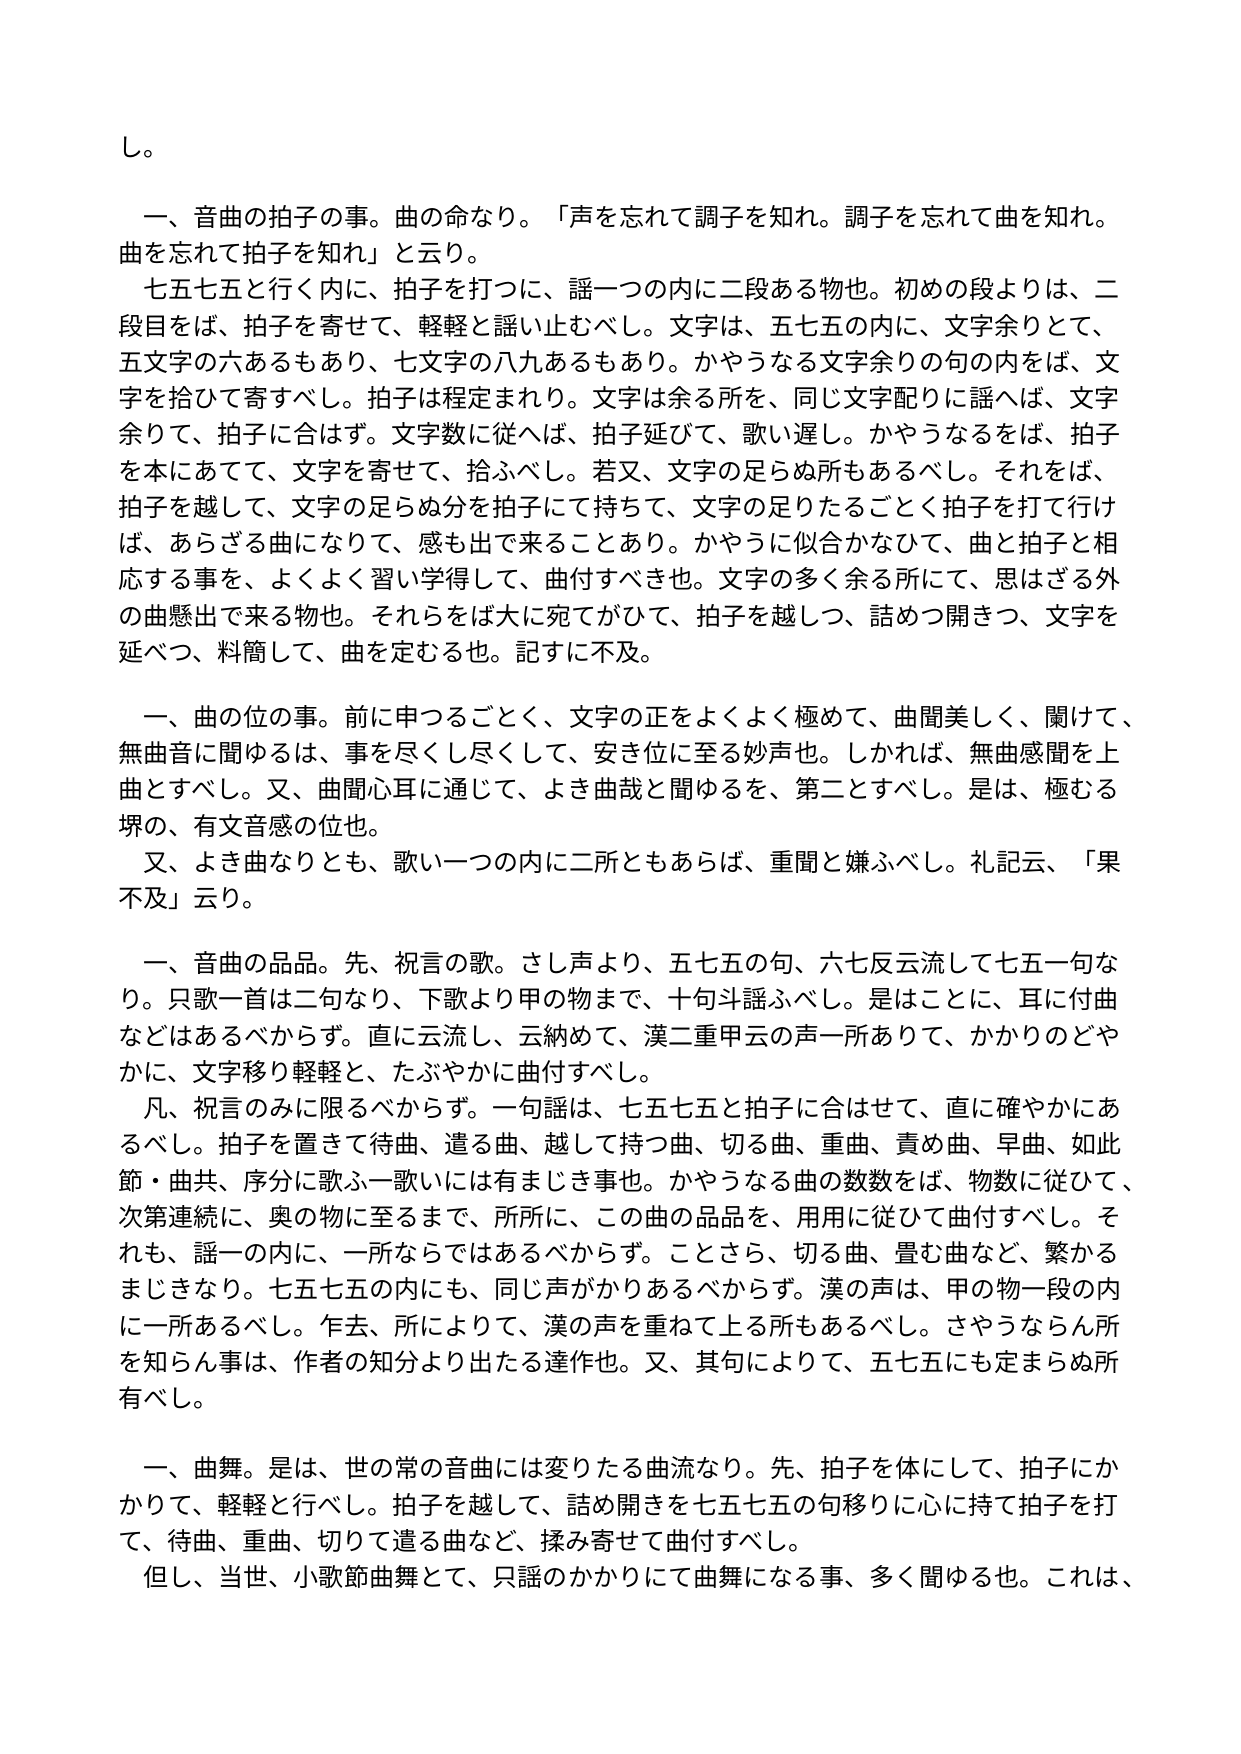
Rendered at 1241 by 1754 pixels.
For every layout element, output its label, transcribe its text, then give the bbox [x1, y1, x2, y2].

text 一、音曲の拍子の事。曲の命なり。「声を忘れて調子を知れ。調子を忘れて曲を知れ。曲を忘れて拍子を知れ」と云り。 [118, 197, 1122, 270]
text 一、曲舞。是は、世の常の音曲には変りたる曲流なり。先、拍子を体にして、拍子にかかりて、軽軽と行べし。拍子を越して、詰め開きを七五七五の句移りに心に持て拍子を打て、待曲、重曲、切りて遣る曲など、揉み寄せて曲付すべし。 [118, 1449, 1122, 1558]
text 凡、祝言のみに限るべからず。一句謡は、七五七五と拍子に合はせて、直に確やかにあるべし。拍子を置きて待曲、遣る曲、越して持つ曲、切る曲、重曲、責め曲、早曲、如此節・曲共、序分に歌ふ一歌いには有まじき事也。かやうなる曲の数数をば、物数に従ひて、次第連続に、奥の物に至るまで、所所に、この曲の品品を、用用に従ひて曲付すべし。それも、謡一の内に、一所ならではあるべからず。ことさら、切る曲、畳む曲など、繁かるまじきなり。七五七五の内にも、同じ声がかりあるべからず。漢の声は、甲の物一段の内に一所あるべし。乍去、所によりて、漢の声を重ねて上る所もあるべし。さやうならん所を知らん事は、作者の知分より出たる達作也。又、其句によりて、五七五にも定まらぬ所有べし。 [118, 1088, 1122, 1415]
text 一、曲の位の事。前に申つるごとく、文字の正をよくよく極めて、曲聞美しく、闌けて、無曲音に聞ゆるは、事を尽くし尽くして、安き位に至る妙声也。しかれば、無曲感聞を上曲とすべし。又、曲聞心耳に通じて、よき曲哉と聞ゆるを、第二とすべし。是は、極むる堺の、有文音感の位也。 [118, 697, 1122, 842]
text 又、よき曲なりとも、歌い一つの内に二所ともあらば、重聞と嫌ふべし。礼記云、「果不及」云り。 [118, 842, 1122, 915]
text 一、音曲の品品。先、祝言の歌。さし声より、五七五の句、六七反云流して七五一句なり。只歌一首は二句なり、下歌より甲の物まで、十句斗謡ふべし。是はことに、耳に付曲などはあるべからず。直に云流し、云納めて、漢二重甲云の声一所ありて、かかりのどやかに、文字移り軽軽と、たぶやかに曲付すべし。 [118, 943, 1122, 1088]
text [118, 1558, 1122, 1594]
text 七五七五と行く内に、拍子を打つに、謡一つの内に二段ある物也。初めの段よりは、二段目をば、拍子を寄せて、軽軽と謡い止むべし。文字は、五七五の内に、文字余りとて、五文字の六あるもあり、七文字の八九あるもあり。かやうなる文字余りの句の内をば、文字を拾ひて寄すべし。拍子は程定まれり。文字は余る所を、同じ文字配りに謡へば、文字余りて、拍子に合はず。文字数に従へば、拍子延びて、歌い遅し。かやうなるをば、拍子を本にあてて、文字を寄せて、拾ふべし。若又、文字の足らぬ所もあるべし。それをば、拍子を越して、文字の足らぬ分を拍子にて持ちて、文字の足りたるごとく拍子を打て行けば、あらざる曲になりて、感も出で来ることあり。かやうに似合かなひて、曲と拍子と相応する事を、よくよく習い学得して、曲付すべき也。文字の多く余る所にて、思はざる外の曲懸出で来る物也。それらをば大に宛てがひて、拍子を越しつ、詰めつ開きつ、文字を延べつ、料簡して、曲を定むる也。記すに不及。 [118, 270, 1122, 668]
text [118, 127, 1122, 163]
